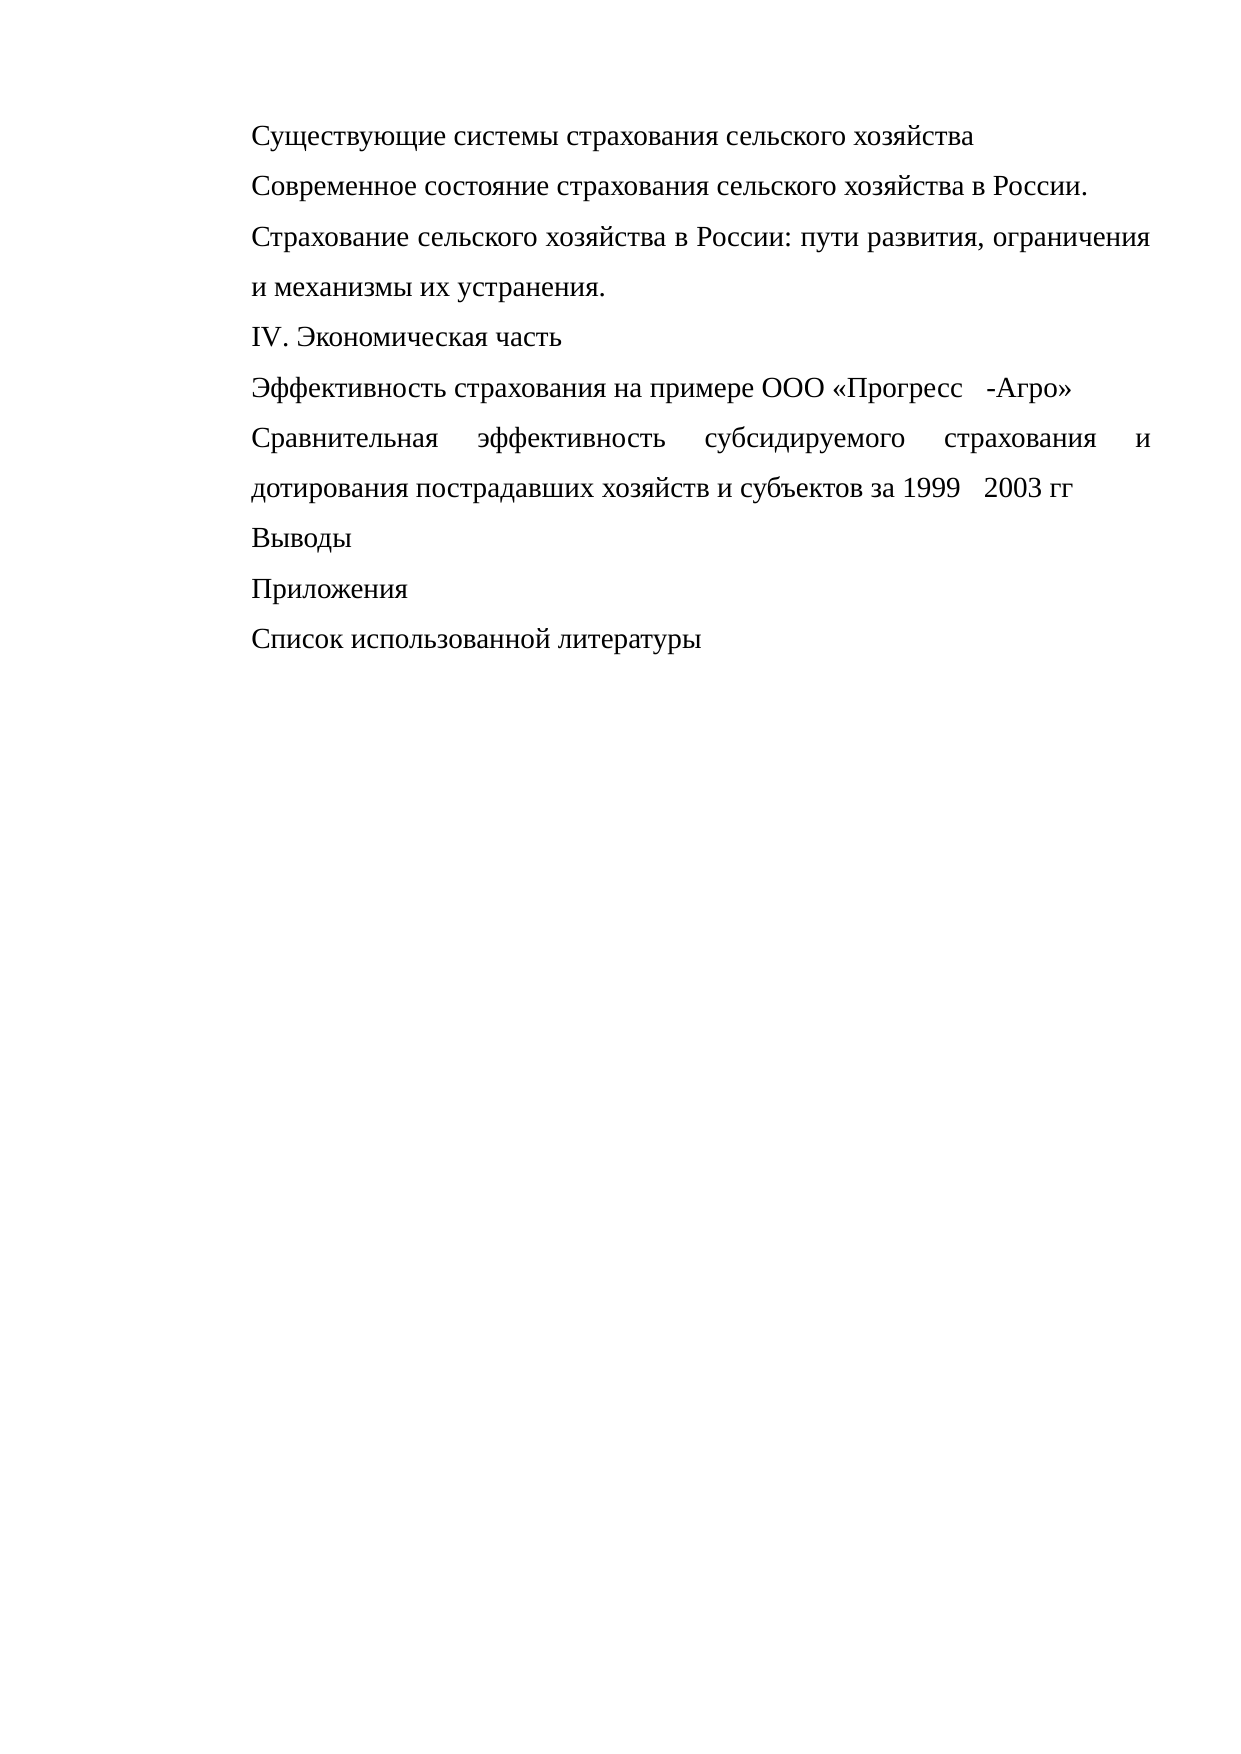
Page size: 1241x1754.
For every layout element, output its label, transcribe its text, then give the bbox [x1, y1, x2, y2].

subtitle Эффективность страхования на примере ООО «Прогресс-Агро» [251, 370, 1152, 403]
subtitle Существующие системы страхования сельского хозяйства [251, 118, 1152, 152]
subtitle IV. Экономическая часть [251, 319, 1152, 353]
subtitle Страхование сельского хозяйства в России: пути развития, ограничения и механизмы их устранения. [251, 219, 1152, 303]
subtitle Список использованной литературы [251, 621, 1152, 655]
subtitle Современное состояние страхования сельского хозяйства в России. [251, 168, 1152, 202]
subtitle Выводы [251, 521, 1152, 554]
subtitle Приложения [251, 571, 1152, 604]
subtitle Сравнительная эффективность субсидируемого страхования и дотирования пострадавших хозяйств и субъектов за 19992003 гг [251, 420, 1152, 504]
